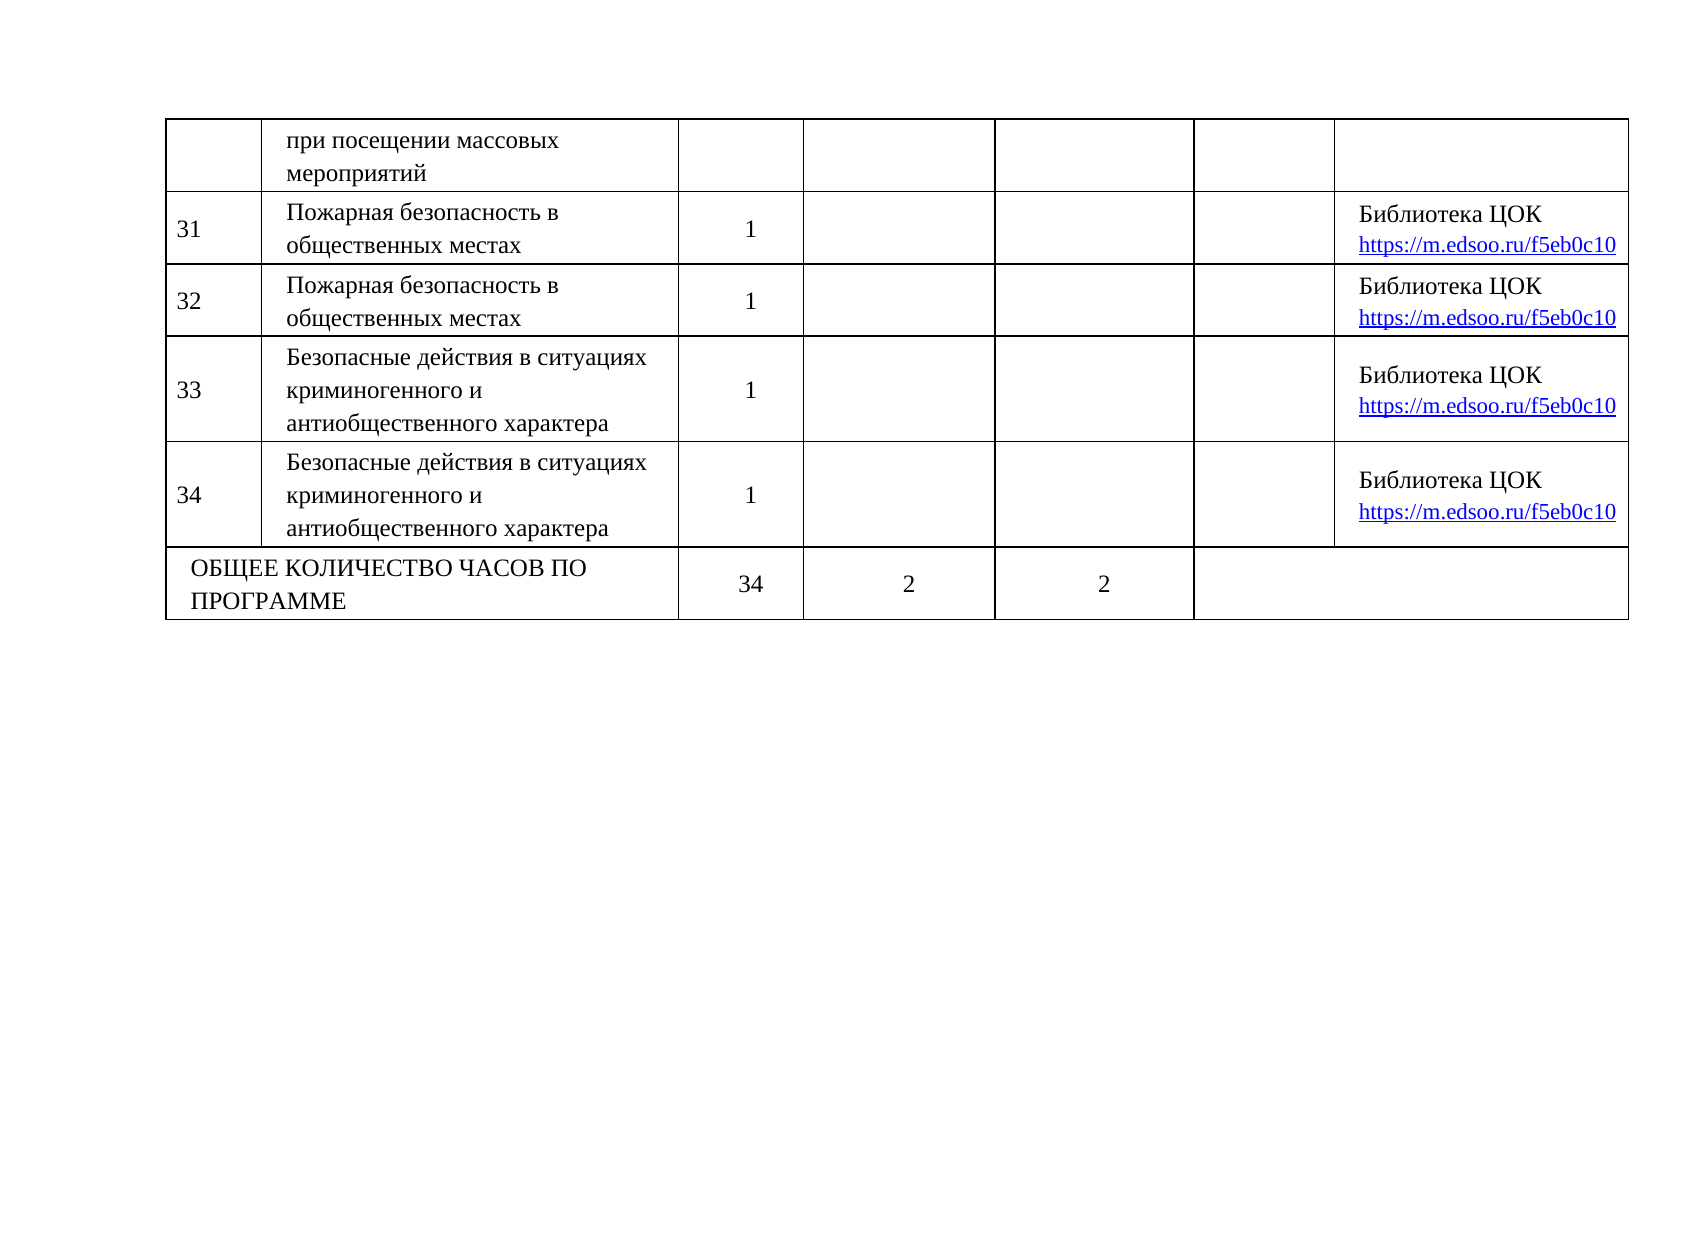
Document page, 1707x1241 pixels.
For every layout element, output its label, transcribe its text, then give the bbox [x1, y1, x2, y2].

table_cell [1195, 548, 1628, 618]
table_cell [1195, 337, 1334, 441]
table_cell [804, 265, 994, 335]
table_cell Библиотека ЦОК https://m.edsoo.ru/f5eb0c10 [1335, 337, 1628, 441]
table_cell 1 [679, 265, 803, 335]
table_cell [996, 442, 1193, 546]
table_cell 1 [679, 442, 803, 546]
table_cell 30 [167, 120, 261, 191]
table_cell Библиотека ЦОК https://m.edsoo.ru/f5eb0c10 [1335, 265, 1628, 335]
table_cell Пожарная безопасность в общественных местах [262, 192, 678, 263]
table_cell 34 [679, 548, 803, 618]
table_cell [804, 337, 994, 441]
table_cell [1195, 120, 1334, 191]
table_cell [996, 337, 1193, 441]
table_cell [804, 192, 994, 263]
table_cell Библиотека ЦОК https://m.edsoo.ru/f5eb0c10 [1335, 192, 1628, 263]
table_cell Безопасные действия в ситуациях криминогенного и антиобщественного характера [262, 442, 678, 546]
table_cell 32 [167, 265, 261, 335]
table_cell 33 [167, 337, 261, 441]
table_cell Пожарная безопасность в общественных местах [262, 265, 678, 335]
table_cell 2 [996, 548, 1193, 618]
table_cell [1335, 120, 1628, 191]
table_cell [1195, 442, 1334, 546]
table_cell [996, 120, 1193, 191]
table_cell [804, 442, 994, 546]
table_cell 31 [167, 192, 261, 263]
table_cell 34 [167, 442, 261, 546]
table_cell Безопасные действия в ситуациях криминогенного и антиобщественного характера [262, 337, 678, 441]
table_cell [804, 120, 994, 191]
table_cell ОБЩЕЕ КОЛИЧЕСТВО ЧАСОВ ПО ПРОГРАММЕ [167, 548, 678, 618]
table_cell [262, 120, 678, 191]
table_cell 2 [804, 548, 994, 618]
table_cell 1 [679, 337, 803, 441]
table_cell 1 [679, 120, 803, 191]
table_cell Библиотека ЦОК https://m.edsoo.ru/f5eb0c10 [1335, 442, 1628, 546]
table_cell [996, 265, 1193, 335]
table_cell [1195, 265, 1334, 335]
table_cell [996, 192, 1193, 263]
table_cell [1195, 192, 1334, 263]
table_cell 1 [679, 192, 803, 263]
